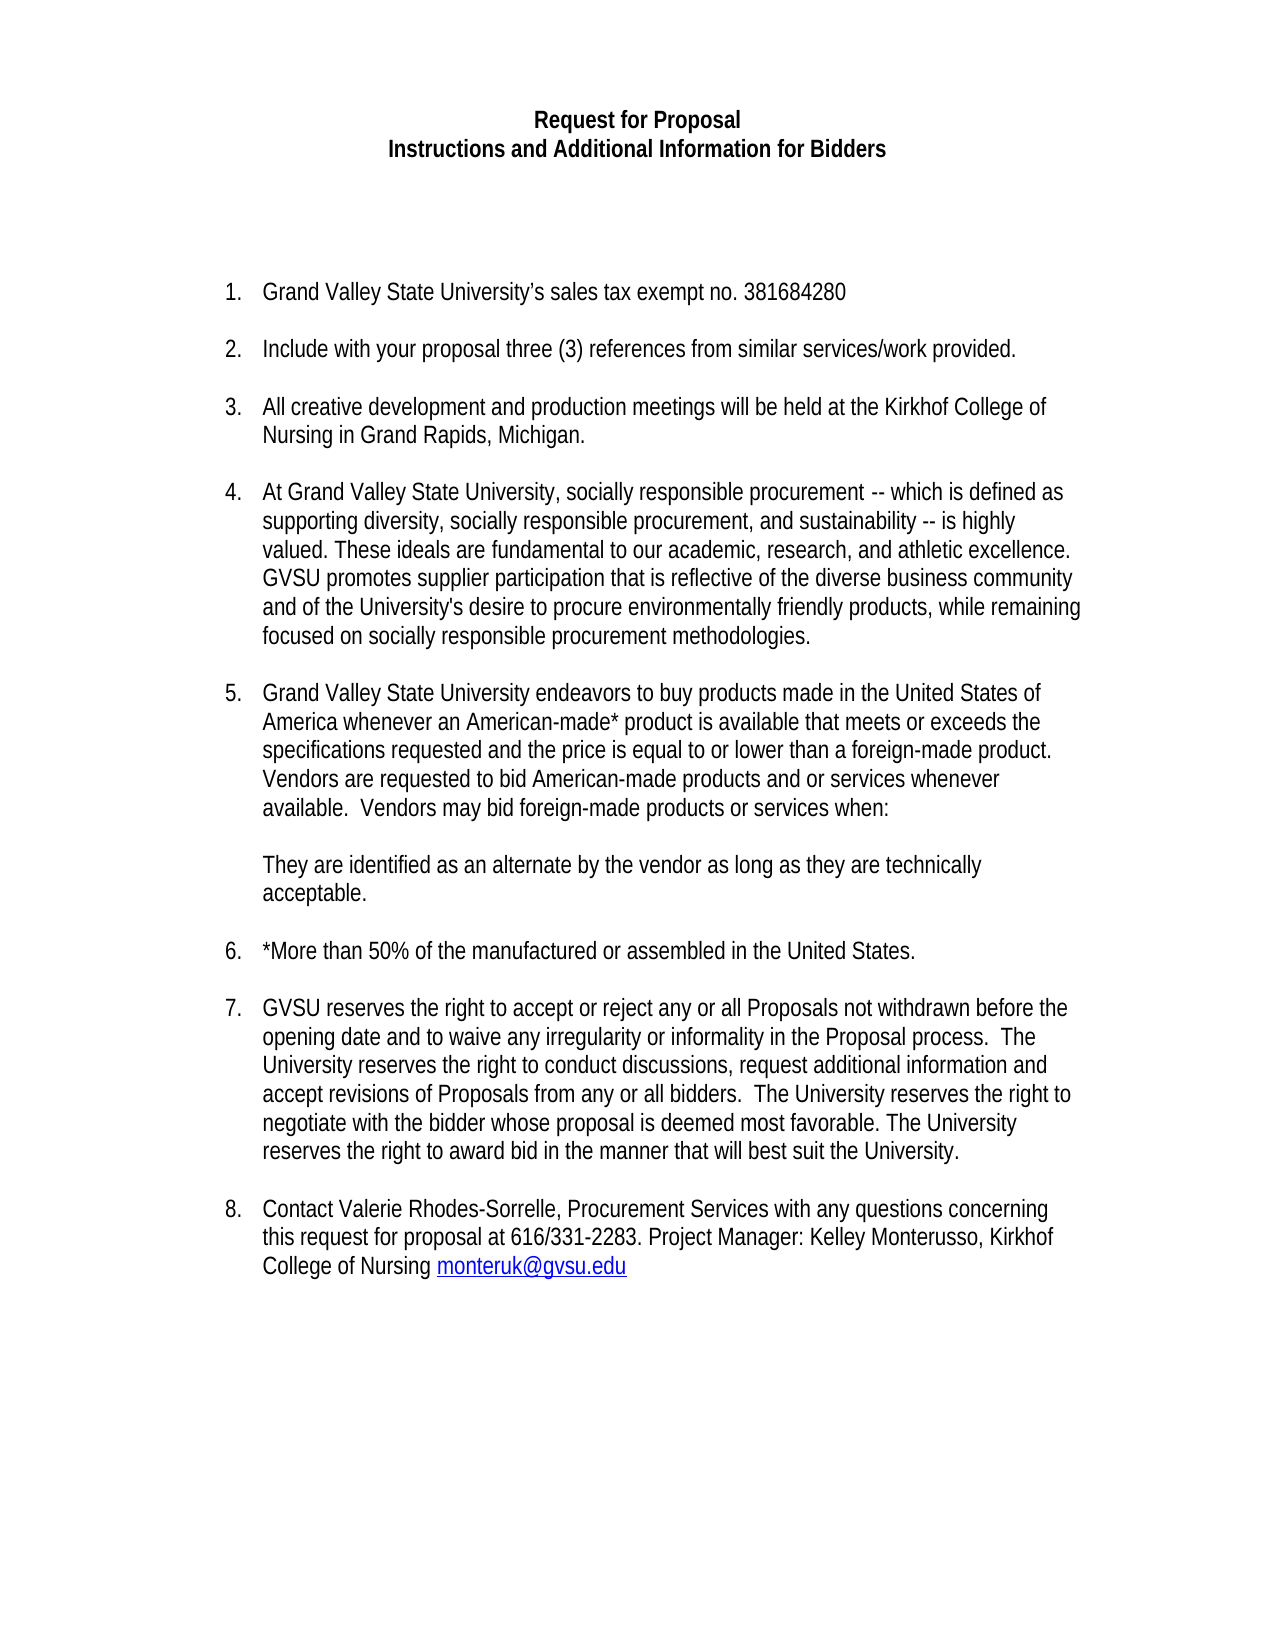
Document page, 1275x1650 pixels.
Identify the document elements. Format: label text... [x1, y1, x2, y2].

list GVSU reserves the right to accept or reject any or all Proposals not withdrawn before the opening date and to waive any irregularity or informality in the Proposal process. The University reserves the right to conduct discussions, request additional information and accept revisions of Proposals from any or all bidders. The University reserves the right to negotiate with the bidder whose proposal is deemed most favorable. The University reserves the right to award bid in the manner that will best suit the University. [225, 993, 1087, 1165]
list At Grand Valley State University, socially responsible procurement -- which is defined as supporting diversity, socially responsible procurement, and sustainability -- is highly valued. These ideals are fundamental to our academic, research, and athletic excellence. GVSU promotes supplier participation that is reflective of the diverse business community and of the University's desire to procure environmentally friendly products, while remaining focused on socially responsible procurement methodologies. [225, 477, 1087, 649]
list *More than 50% of the manufactured or assembled in the United States. [225, 936, 1087, 964]
text They are identified as an alternate by the vendor as long as they are technically acceptable. [262, 850, 1087, 907]
text Request for Proposal [187, 105, 1087, 134]
list Include with your proposal three (3) references from similar services/work provided. [225, 334, 1087, 363]
list Contact Valerie Rhodes-Sorrelle, Procurement Services with any questions concerning this request for proposal at 616/331-2283. Project Manager: Kelley Monterusso, Kirkhof College of Nursing monteruk@gvsu.edu [225, 1193, 1087, 1279]
list Grand Valley State University’s sales tax exempt no. 381684280 [225, 277, 1087, 306]
text Instructions and Additional Information for Bidders [187, 134, 1087, 162]
list All creative development and production meetings will be held at the Kirkhof College of Nursing in Grand Rapids, Michigan. [225, 391, 1087, 449]
list Grand Valley State University endeavors to buy products made in the United States of America whenever an American-made* product is available that meets or exceeds the specifications requested and the price is equal to or lower than a foreign-made product. Vendors are requested to bid American-made products and or services whenever available. Vendors may bid foreign-made products or services when: [225, 678, 1087, 821]
